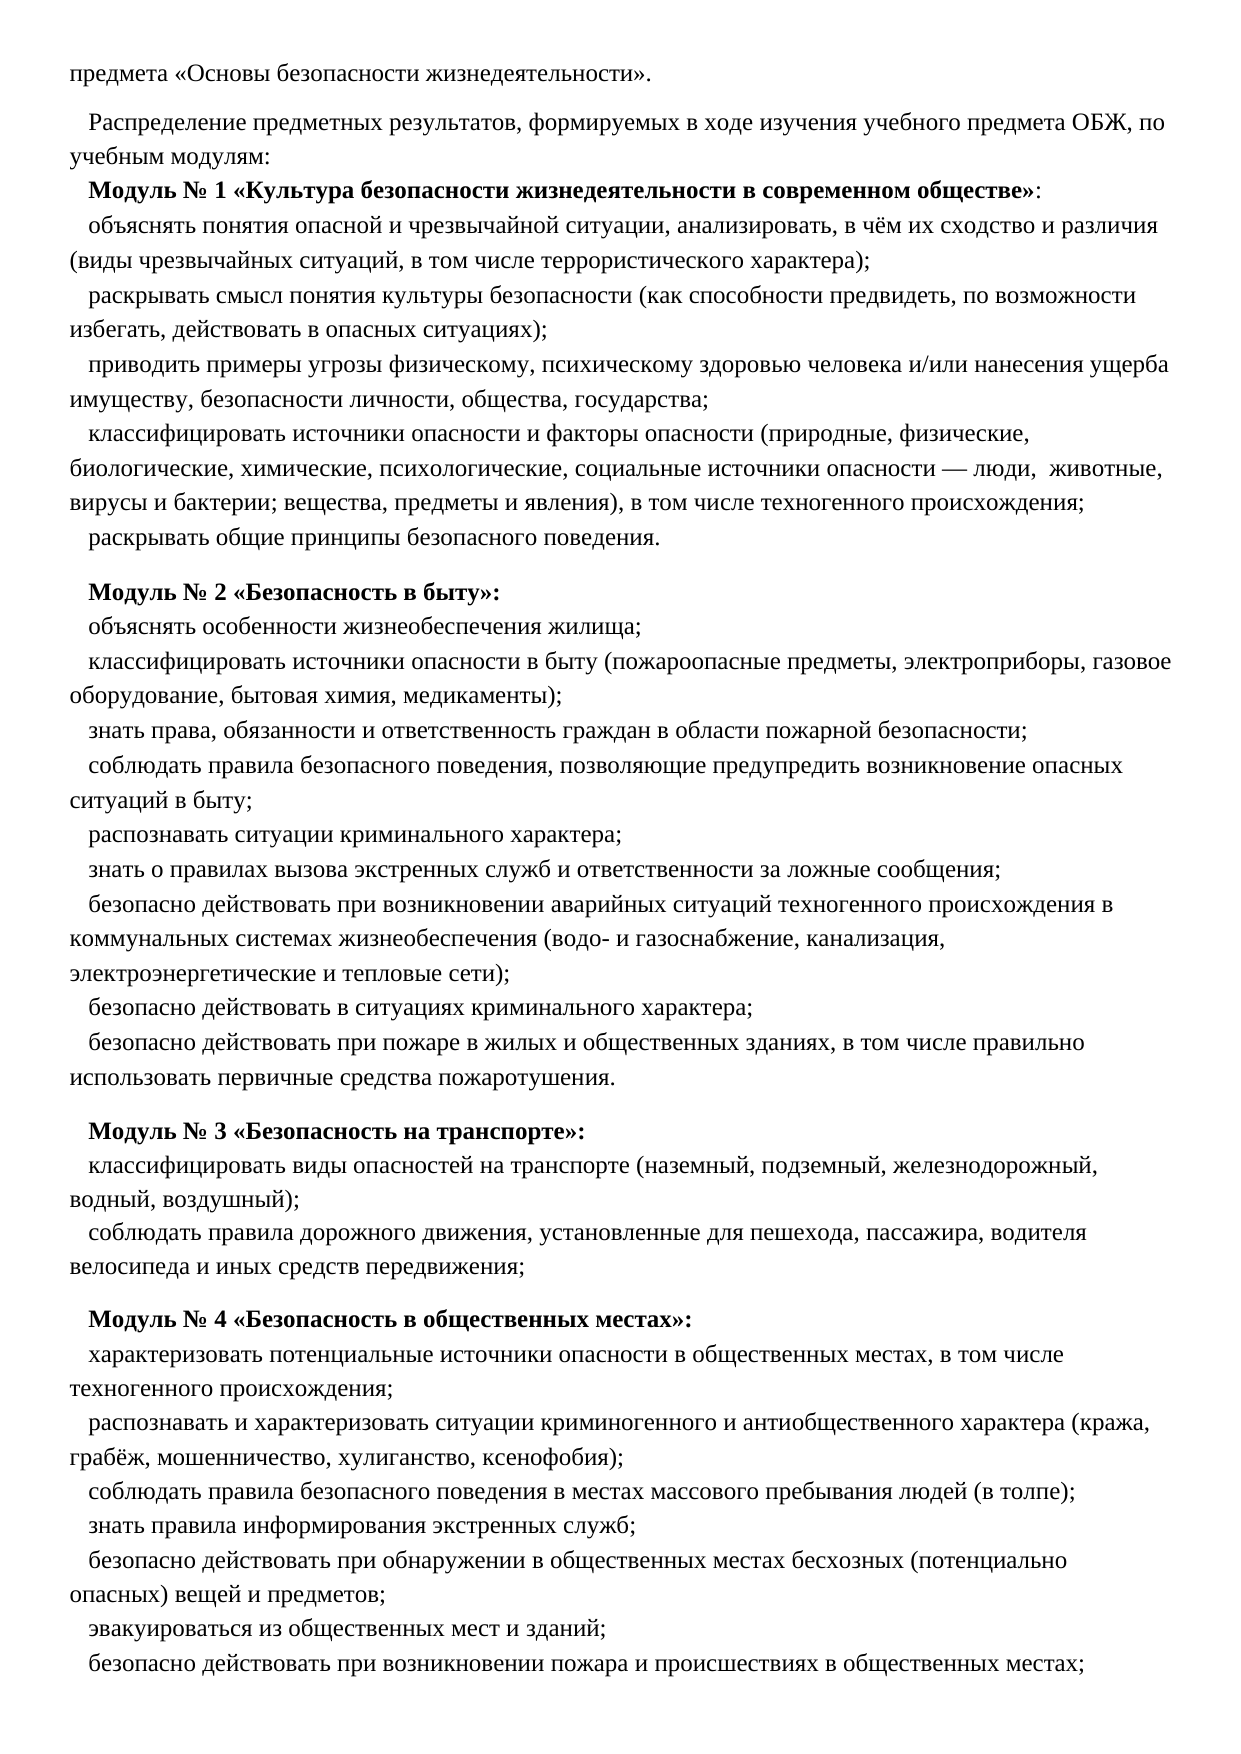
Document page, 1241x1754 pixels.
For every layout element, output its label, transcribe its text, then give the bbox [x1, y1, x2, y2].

text Модуль № 2 «Безопасность в быту»: объяснять особенности жизнеобеспечения жилища; классифицировать источники опасности в быту (пожароопасные предметы, электроприборы, газовое оборудование, бытовая химия, медикаменты); знать права, обязанности и ответственность граждан в области пожарной безопасности; соблюдать правила безопасного поведения, позволяющие предупредить возникновение опасных ситуаций в быту; распознавать ситуации криминального характера; знать о правилах вызова экстренных служб и ответственности за ложные сообщения; безопасно действовать при возникновении аварийных ситуаций техногенного происхождения в коммунальных системах жизнеобеспечения (водо- и газоснабжение, канализация, электроэнергетические и тепловые сети); безопасно действовать в ситуациях криминального характера; безопасно действовать при пожаре в жилых и общественных зданиях, в том числе правильно использовать первичные средства пожаротушения. [69, 577, 1174, 1091]
text Распределение предметных результатов, формируемых в ходе изучения учебного предмета ОБЖ, по учебным модулям: Модуль № 1 «Культура безопасности жизнедеятельности в современном обществе»: объяснять понятия опасной и чрезвычайной ситуации, анализировать, в чём их сходство и различия (виды чрезвычайных ситуаций, в том числе террористического характера); раскрывать смысл понятия культуры безопасности (как способности предвидеть, по возможности избегать, действовать в опасных ситуациях); приводить примеры угрозы физическому, психическому здоровью человека и/или нанесения ущерба имуществу, безопасности личности, общества, государства; классифицировать источники опасности и факторы опасности (природные, физические, биологические, химические, психологические, социальные источники опасности — люди, животные, вирусы и бактерии; вещества, предметы и явления), в том числе техногенного происхождения; раскрывать общие принципы безопасного поведения. [69, 107, 1174, 551]
text Модуль № 3 «Безопасность на транспорте»: классифицировать виды опасностей на транспорте (наземный, подземный, железнодорожный, водный, воздушный); соблюдать правила дорожного движения, установленные для пешехода, пассажира, водителя велосипеда и иных средств передвижения; [69, 1116, 1099, 1280]
text Модуль № 4 «Безопасность в общественных местах»: характеризовать потенциальные источники опасности в общественных местах, в том числе техногенного происхождения; распознавать и характеризовать ситуации криминогенного и антиобщественного характера (кража, грабёж, мошенничество, хулиганство, ксенофобия); соблюдать правила безопасного поведения в местах массового пребывания людей (в толпе); знать правила информирования экстренных служб; безопасно действовать при обнаружении в общественных местах бесхозных (потенциально опасных) вещей и предметов; эвакуироваться из общественных мест и зданий; безопасно действовать при возникновении пожара и происшествиях в общественных местах; [69, 1304, 1159, 1677]
text предмета «Основы безопасности жизнедеятельности». [69, 59, 1174, 87]
